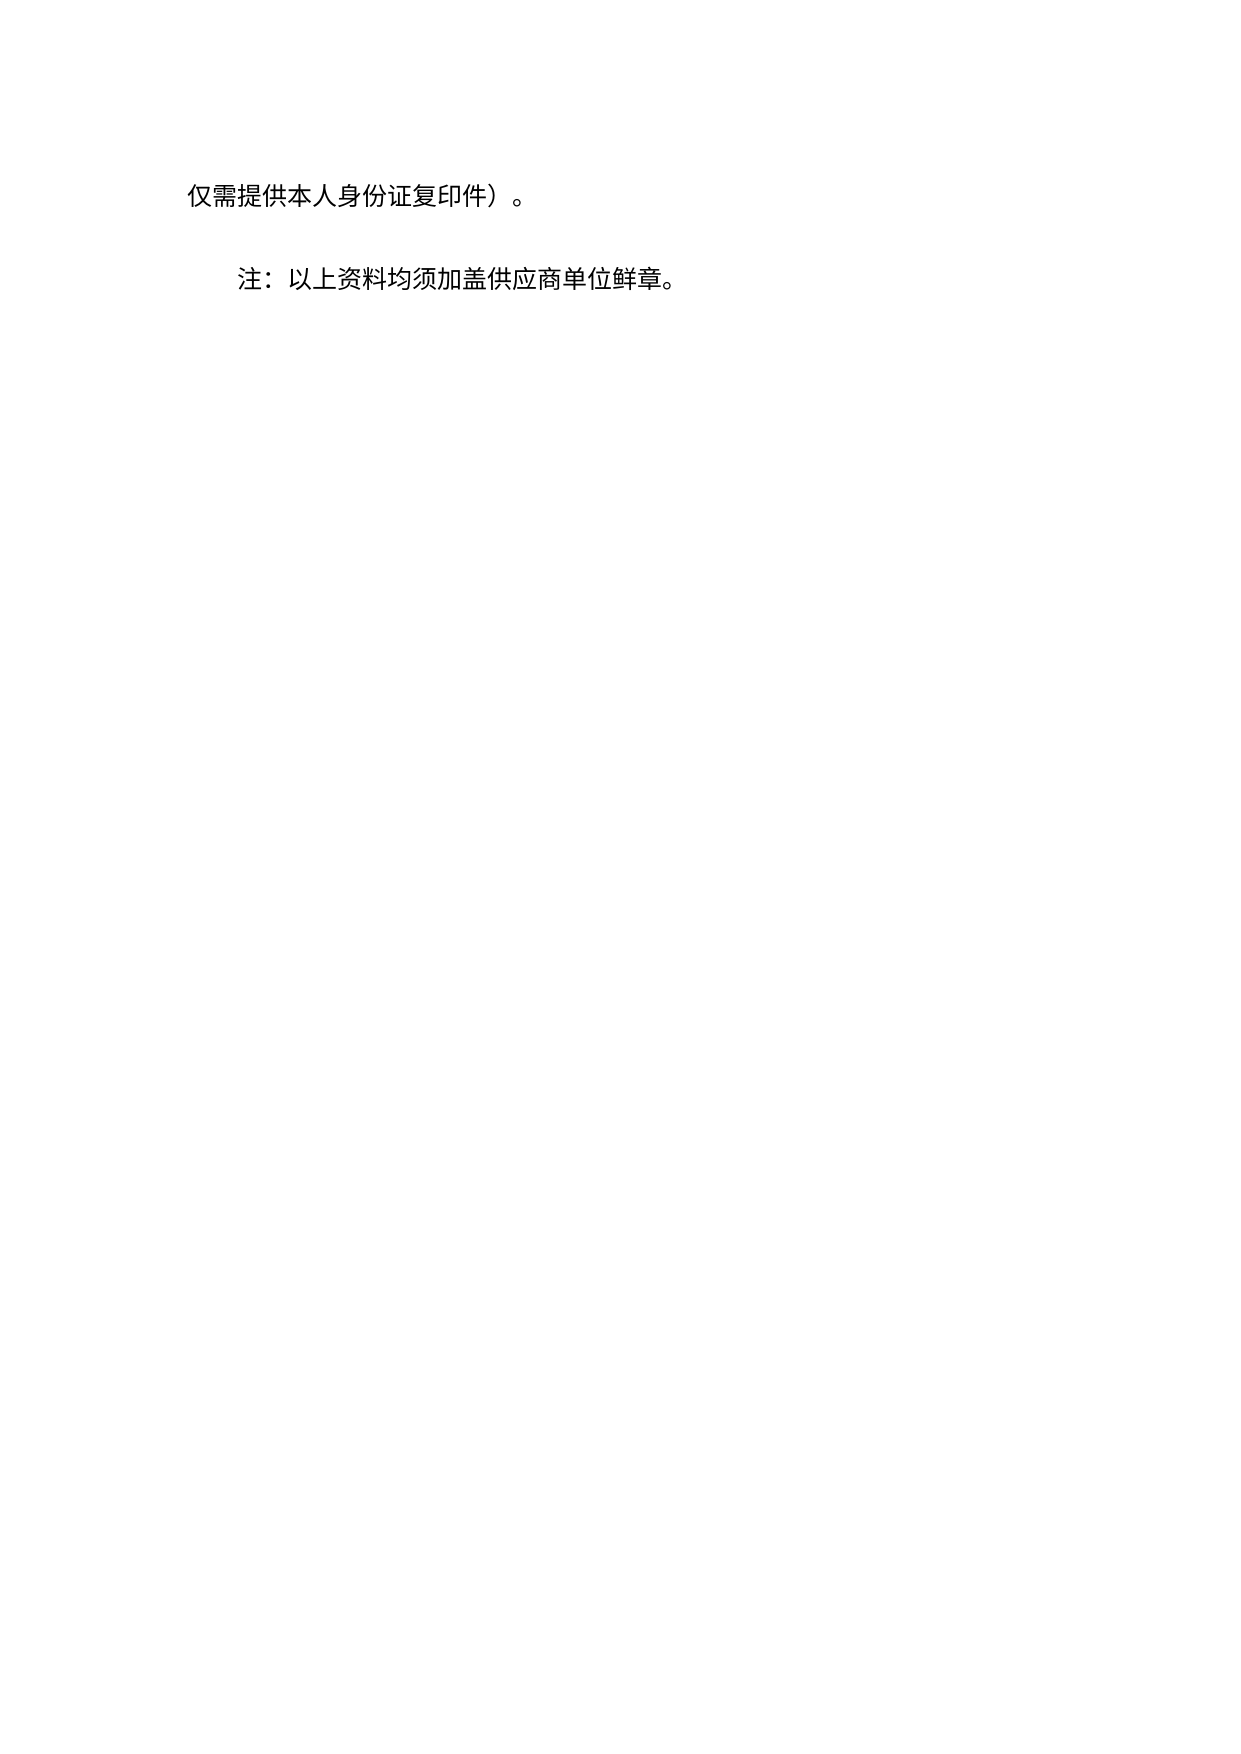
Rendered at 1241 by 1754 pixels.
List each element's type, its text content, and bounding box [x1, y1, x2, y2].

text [187, 162, 1053, 227]
text 注：以上资料均须加盖供应商单位鲜章。 [187, 245, 1053, 310]
